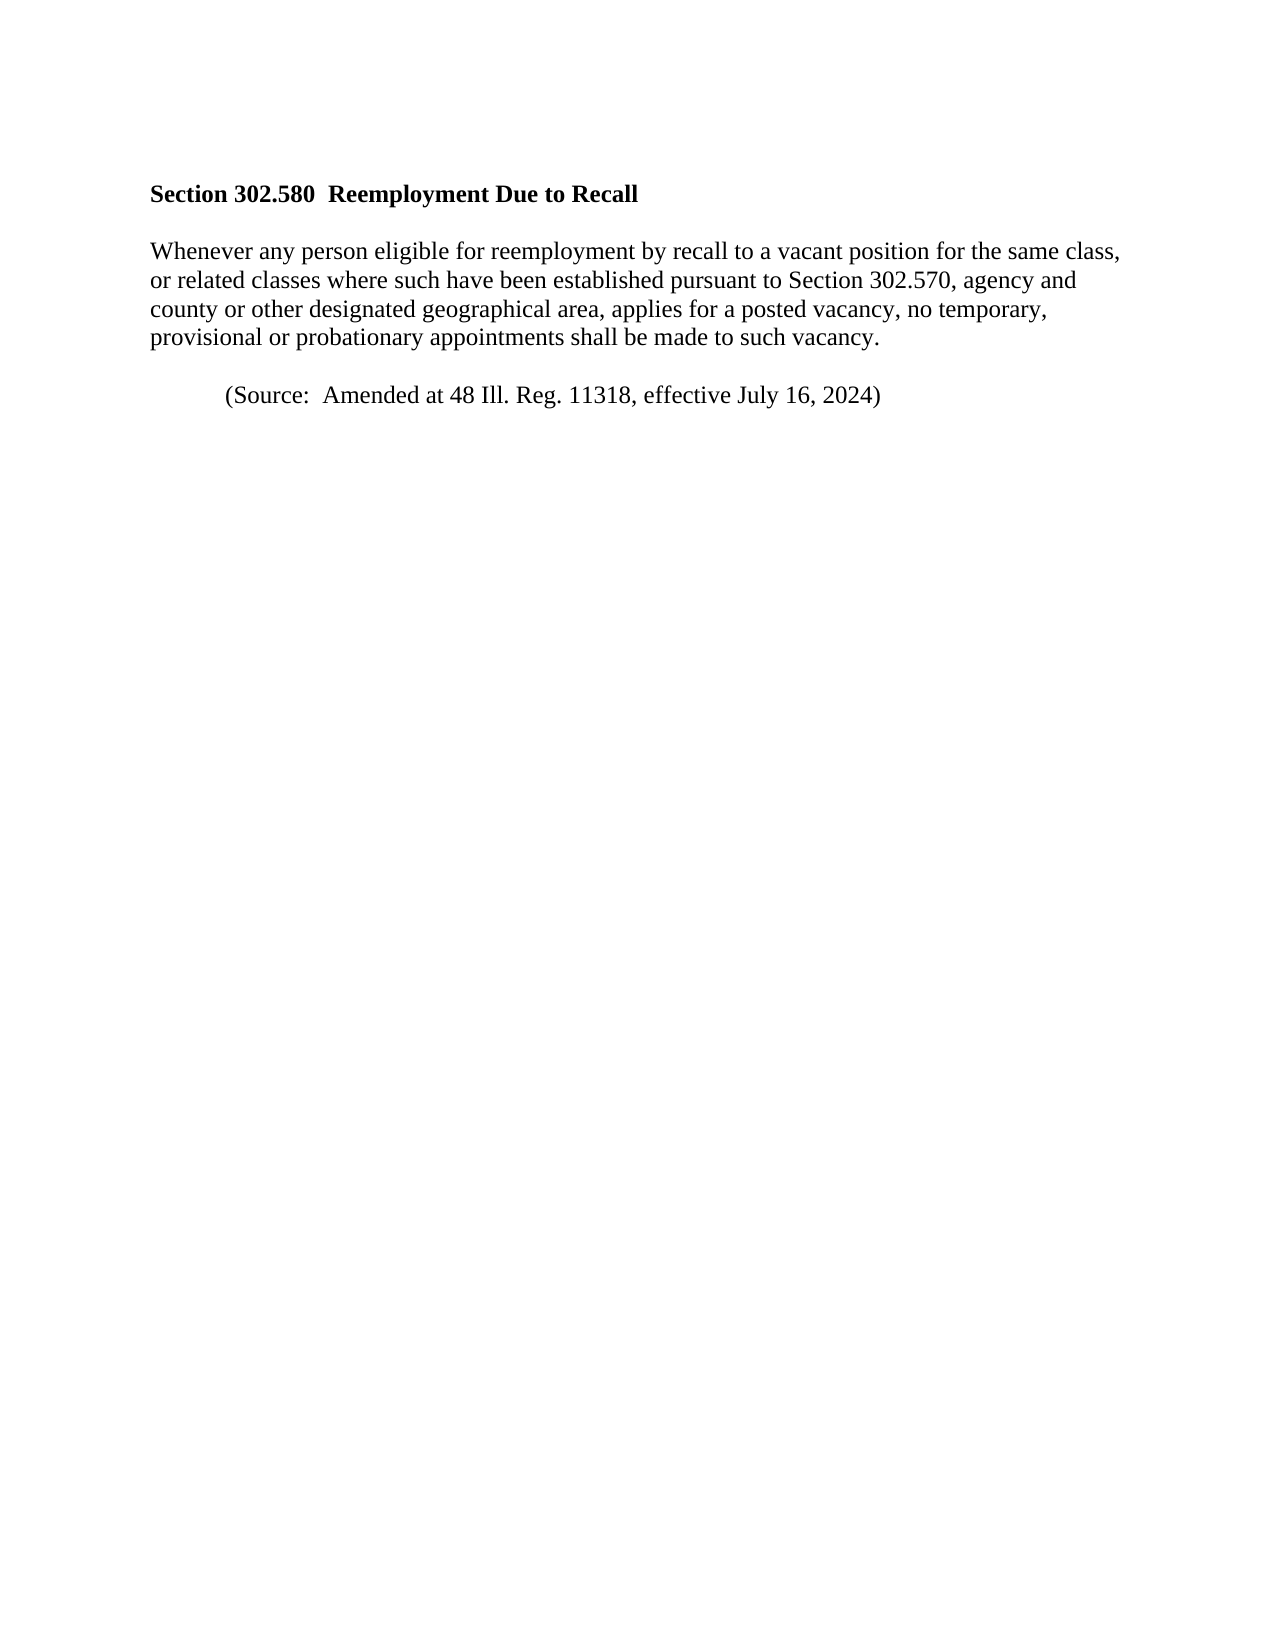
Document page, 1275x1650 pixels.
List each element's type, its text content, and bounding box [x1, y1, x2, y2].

text (Source: Amended at 48 Ill. Reg. 11318, effective July 16, 2024) [225, 380, 1125, 409]
text Whenever any person eligible for reemployment by recall to a vacant position for the same class, or related classes where such have been established pursuant to Section 302.570, agency and county or other designated geographical area, applies for a posted vacancy, no temporary, provisional or probationary appointments shall be made to such vacancy. [150, 236, 1125, 351]
text Section 302.580 Reemployment Due to Recall [150, 179, 1125, 207]
